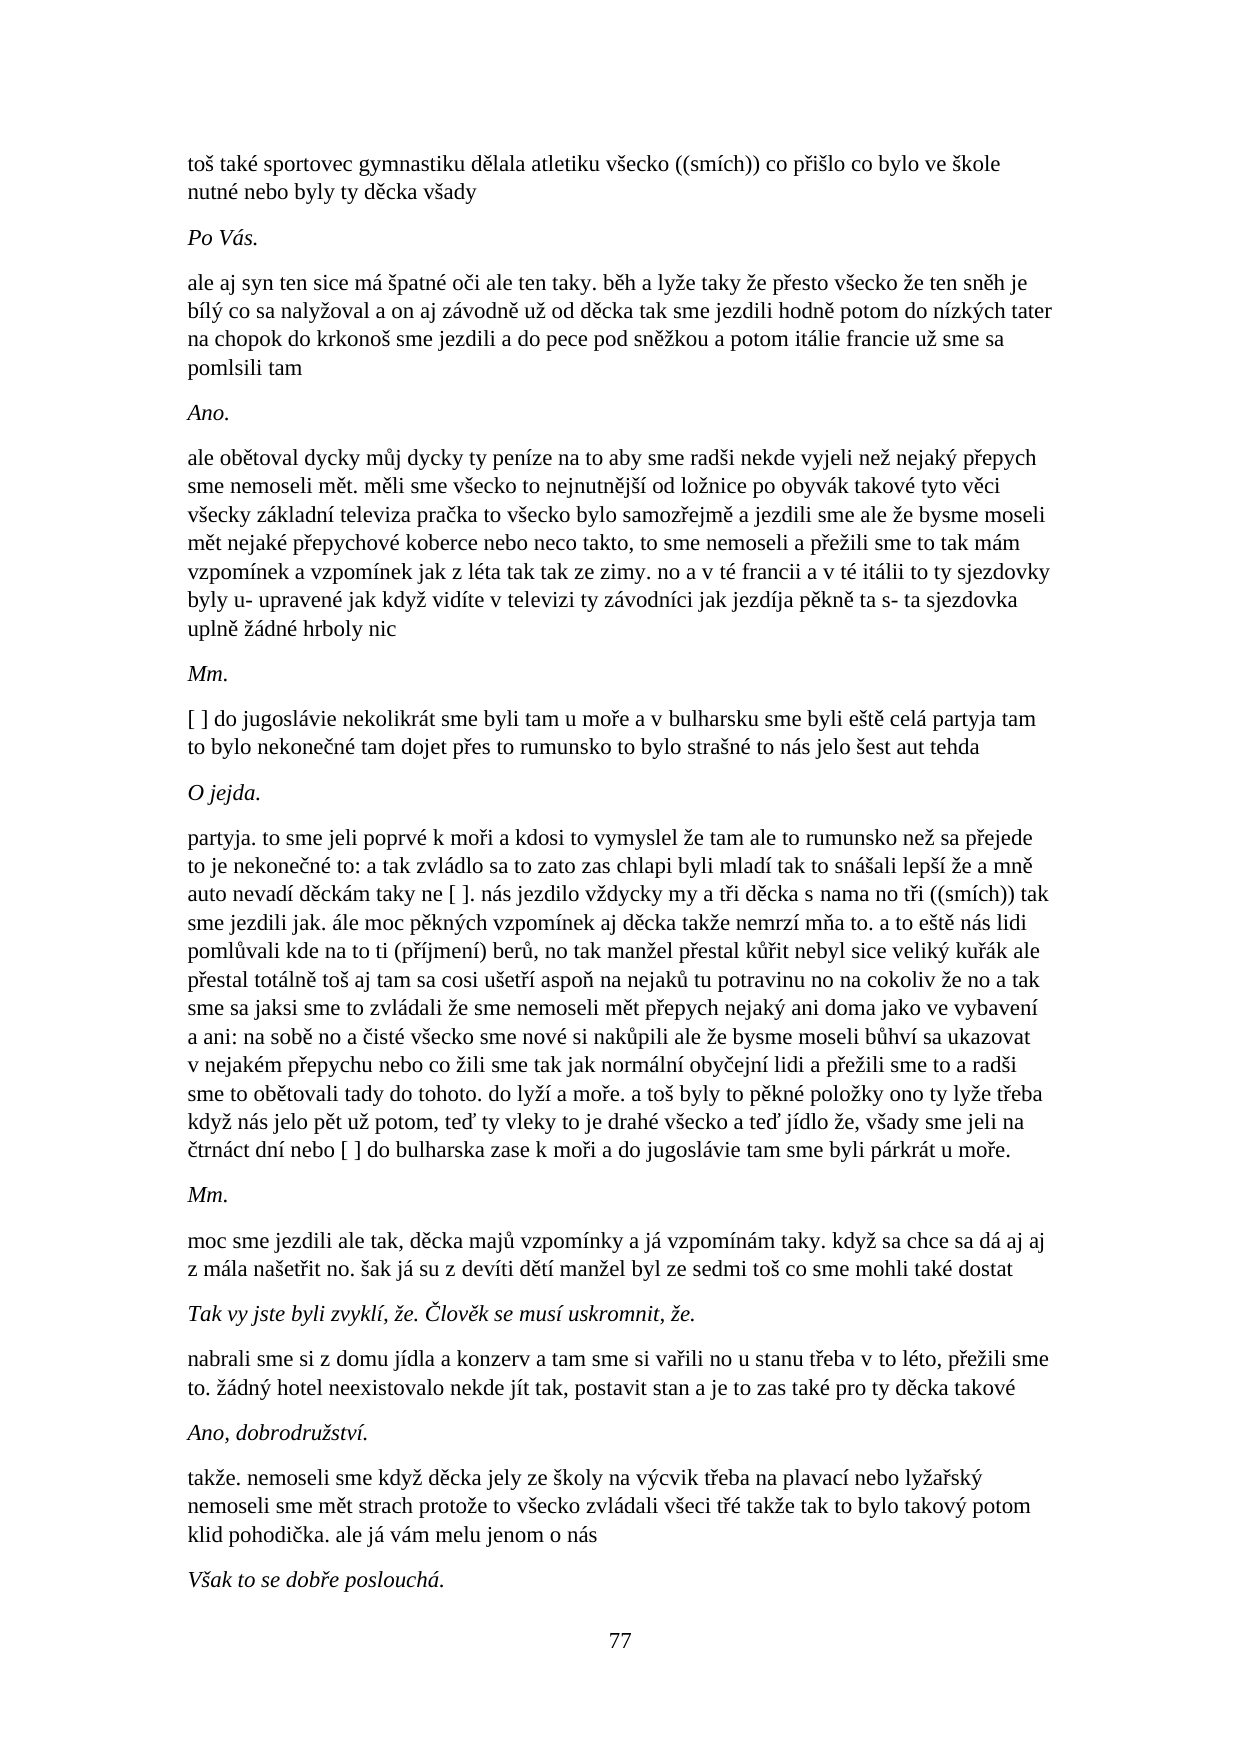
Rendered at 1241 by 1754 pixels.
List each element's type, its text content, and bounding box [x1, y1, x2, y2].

text Ano, dobrodružství. [187, 1419, 1053, 1445]
text toš také sportovec gymnastiku dělala atletiku všecko ((smích)) co přišlo co bylo ve škole nutné nebo byly ty děcka všady [187, 150, 1053, 205]
text takže. nemoseli sme když děcka jely ze školy na výcvik třeba na plavací nebo lyžařský nemoseli sme mět strach protože to všecko zvládali všeci třé takže tak to bylo takový potom klid pohodička. ale já vám melu jenom o nás [187, 1464, 1053, 1547]
text Po Vás. [187, 223, 1053, 250]
text Tak vy jste byli zvyklí, že. Člověk se musí uskromnit, že. [187, 1300, 1053, 1327]
text Mm. [187, 660, 1053, 686]
text nabrali sme si z domu jídla a konzerv a tam sme si vařili no u stanu třeba v to léto, přežili sme to. žádný hotel neexistovalo nekde jít tak, postavit stan a je to zas také pro ty děcka takové [187, 1345, 1053, 1400]
text ale aj syn ten sice má špatné oči ale ten taky. běh a lyže taky že přesto všecko že ten sněh je bílý co sa nalyžoval a on aj závodně už od děcka tak sme jezdili hodně potom do nízkých tater na chopok do krkonoš sme jezdili a do pece pod sněžkou a potom itálie francie už sme sa pomlsili tam [187, 269, 1053, 380]
text Však to se dobře poslouchá. [187, 1566, 1053, 1592]
text ale obětoval dycky můj dycky ty peníze na to aby sme radši nekde vyjeli než nejaký přepych sme nemoseli mět. měli sme všecko to nejnutnější od ložnice po obyvák takové tyto věci všecky základní televiza pračka to všecko bylo samozřejmě a jezdili sme ale že bysme moseli mět nejaké přepychové koberce nebo neco takto, to sme nemoseli a přežili sme to tak mám vzpomínek a vzpomínek jak z léta tak tak ze zimy. no a v té francii a v té itálii to ty sjezdovky byly u- upravené jak když vidíte v televizi ty závodníci jak jezdíja pěkně ta s- ta sjezdovka uplně žádné hrboly nic [187, 444, 1053, 641]
text partyja. to sme jeli poprvé k moři a kdosi to vymyslel že tam ale to rumunsko než sa přejede to je nekonečné to: a tak zvládlo sa to zato zas chlapi byli mladí tak to snášali lepší že a mně auto nevadí děckám taky ne [ ]. nás jezdilo vždycky my a tři děcka s nama no tři ((smích)) tak sme jezdili jak. ále moc pěkných vzpomínek aj děcka takže nemrzí mňa to. a to eště nás lidi pomlůvali kde na to ti (příjmení) berů, no tak manžel přestal kůřit nebyl sice veliký kuřák ale přestal totálně toš aj tam sa cosi ušetří aspoň na nejaků tu potravinu no na cokoliv že no a tak sme sa jaksi sme to zvládali že sme nemoseli mět přepych nejaký ani doma jako ve vybavení a ani: na sobě no a čisté všecko sme nové si nakůpili ale že bysme moseli bůhví sa ukazovat v nejakém přepychu nebo co žili sme tak jak normální obyčejní lidi a přežili sme to a radši sme to obětovali tady do tohoto. do lyží a moře. a toš byly to pěkné položky ono ty lyže třeba když nás jelo pět už potom, teď ty vleky to je drahé všecko a teď jídlo že, všady sme jeli na čtrnáct dní nebo [ ] do bulharska zase k moři a do jugoslávie tam sme byli párkrát u moře. [187, 824, 1053, 1163]
text Ano. [187, 399, 1053, 425]
text moc sme jezdili ale tak, děcka majů vzpomínky a já vzpomínám taky. když sa chce sa dá aj aj z mála našetřit no. šak já su z devíti dětí manžel byl ze sedmi toš co sme mohli také dostat [187, 1227, 1053, 1281]
text Mm. [187, 1182, 1053, 1208]
text O jejda. [187, 778, 1053, 805]
text [ ] do jugoslávie nekolikrát sme byli tam u moře a v bulharsku sme byli eště celá partyja tam to bylo nekonečné tam dojet přes to rumunsko to bylo strašné to nás jelo šest aut tehda [187, 705, 1053, 760]
